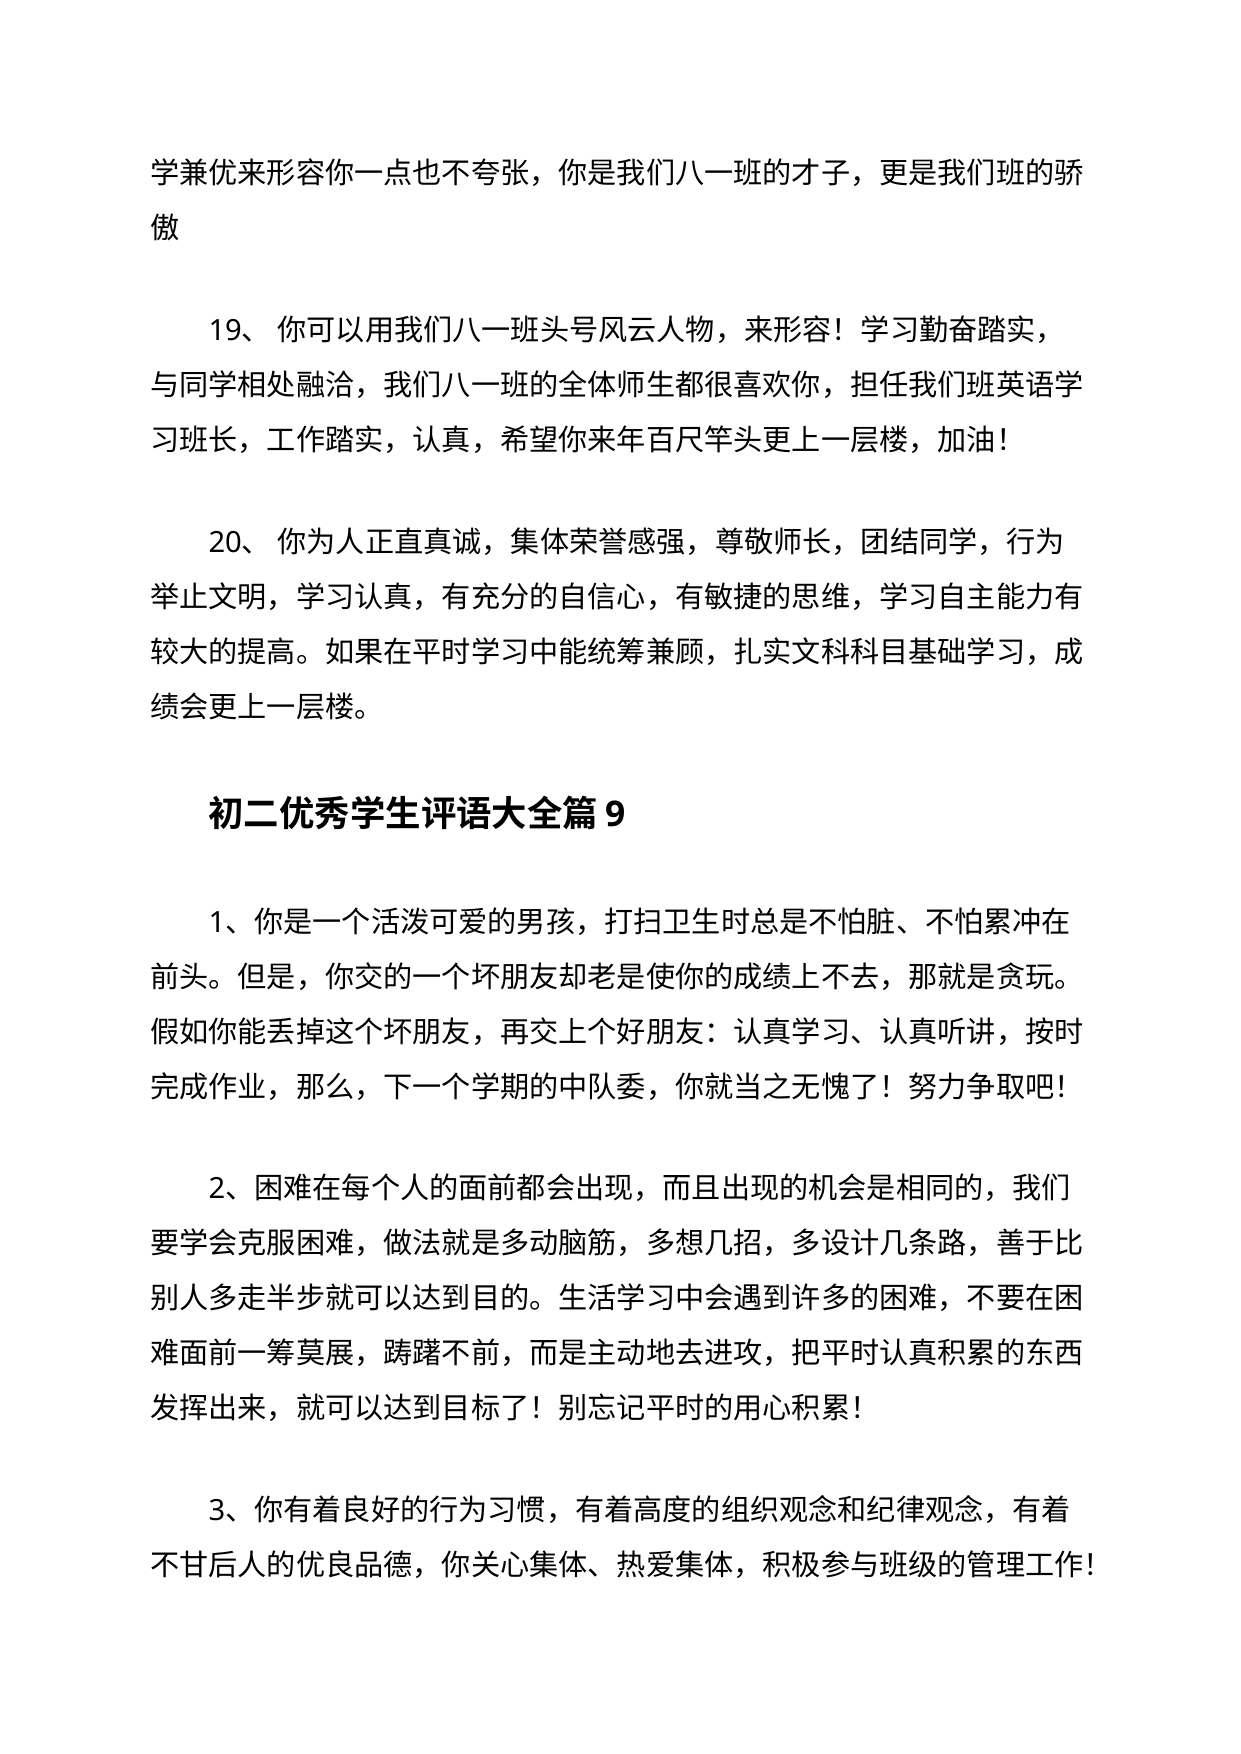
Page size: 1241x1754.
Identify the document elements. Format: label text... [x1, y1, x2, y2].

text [150, 1486, 1090, 1584]
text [150, 150, 1090, 247]
text 19、 你可以用我们八一班头号风云人物，来形容！学习勤奋踏实，与同学相处融洽，我们八一班的全体师生都很喜欢你，担任我们班英语学习班长，工作踏实，认真，希望你来年百尺竿头更上一层楼，加油！ [150, 307, 1090, 459]
text 20、 你为人正直真诚，集体荣誉感强，尊敬师长，团结同学，行为举止文明，学习认真，有充分的自信心，有敏捷的思维，学习自主能力有较大的提高。如果在平时学习中能统筹兼顾，扎实文科科目基础学习，成绩会更上一层楼。 [150, 518, 1090, 725]
text 2、困难在每个人的面前都会出现，而且出现的机会是相同的，我们要学会克服困难，做法就是多动脑筋，多想几招，多设计几条路，善于比别人多走半步就可以达到目的。生活学习中会遇到许多的困难，不要在困难面前一筹莫展，踌躇不前，而是主动地去进攻，把平时认真积累的东西发挥出来，就可以达到目标了！别忘记平时的用心积累！ [150, 1165, 1090, 1427]
text 1、你是一个活泼可爱的男孩，打扫卫生时总是不怕脏、不怕累冲在前头。但是，你交的一个坏朋友却老是使你的成绩上不去，那就是贪玩。假如你能丢掉这个坏朋友，再交上个好朋友：认真学习、认真听讲，按时完成作业，那么，下一个学期的中队委，你就当之无愧了！努力争取吧！ [150, 898, 1090, 1106]
text 初二优秀学生评语大全篇9 [150, 785, 1090, 836]
